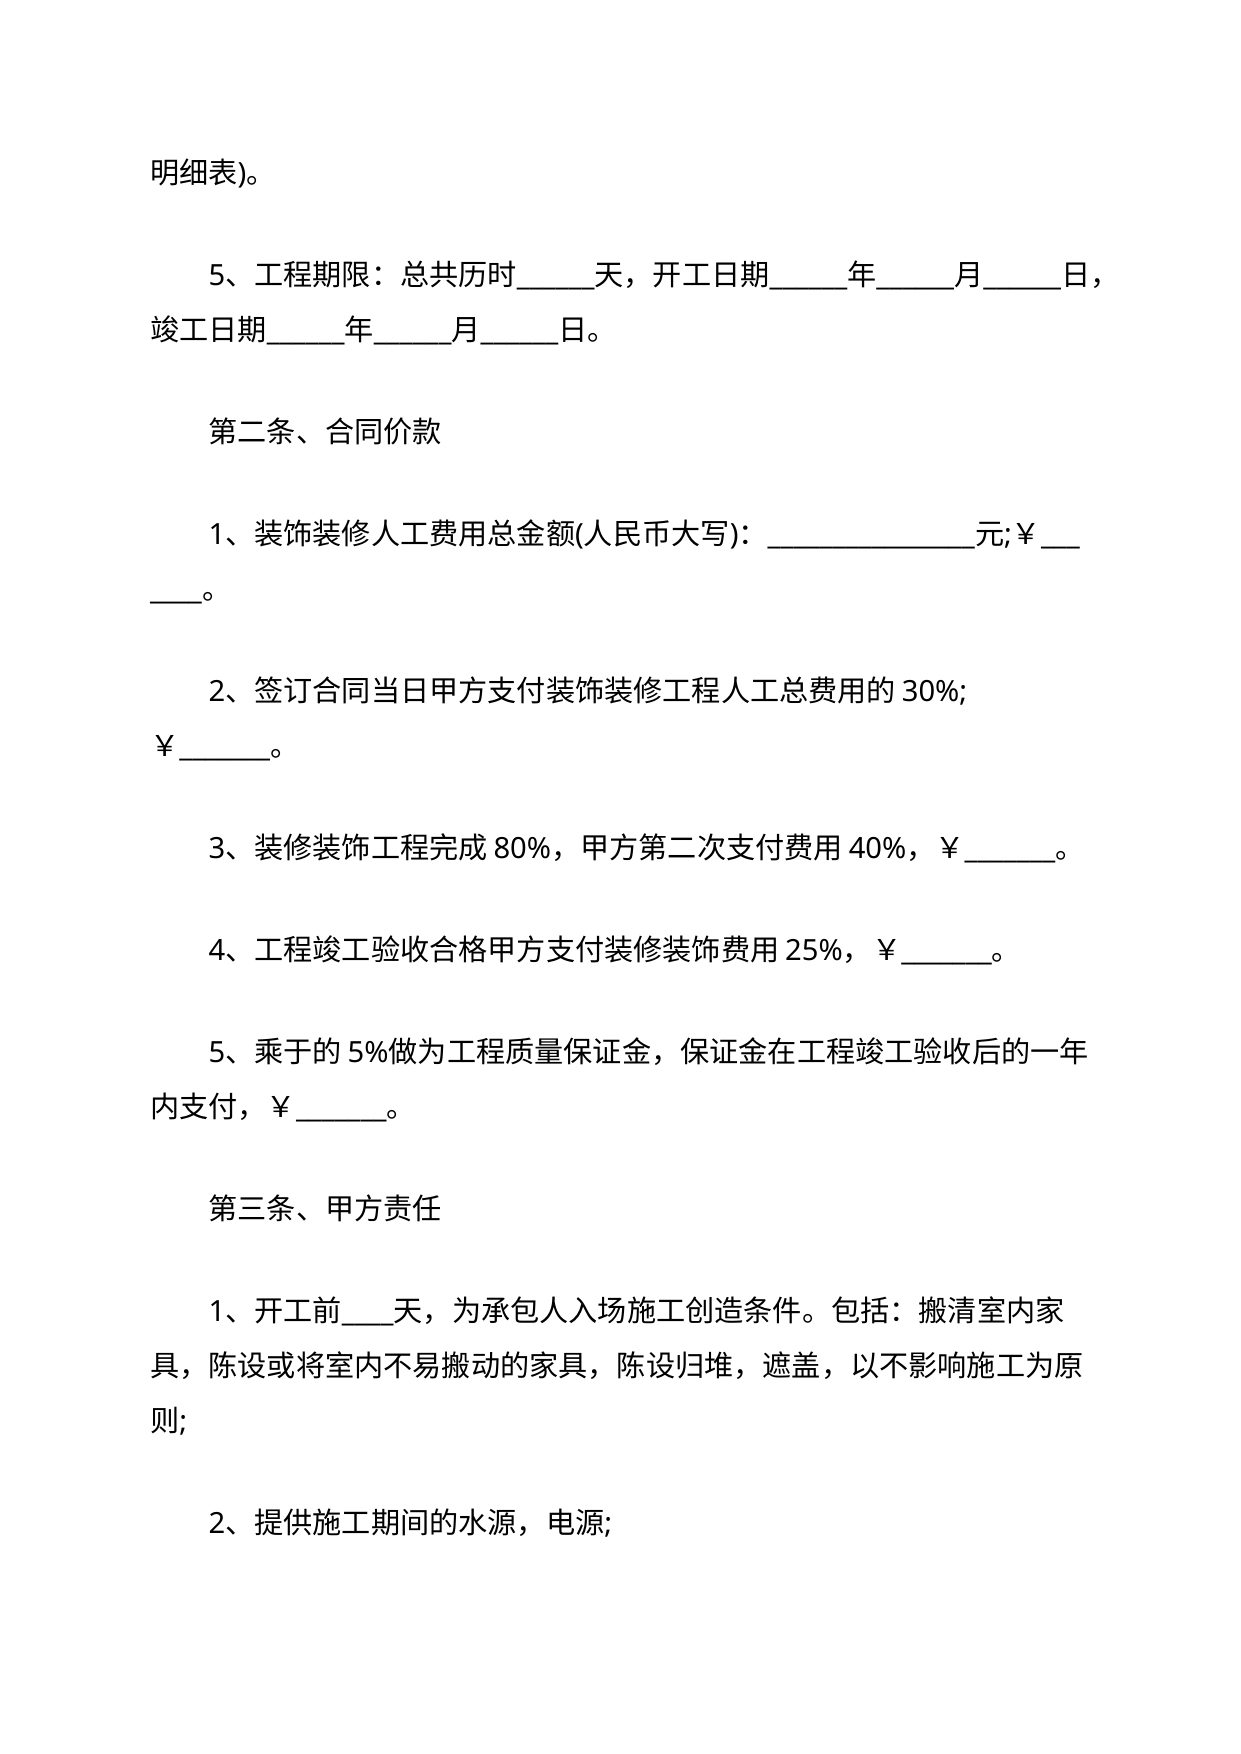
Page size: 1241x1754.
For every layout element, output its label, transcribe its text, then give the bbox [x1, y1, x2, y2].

text 第二条、合同价款 [150, 409, 1090, 451]
text 1、开工前____天，为承包人入场施工创造条件。包括：搬清室内家具，陈设或将室内不易搬动的家具，陈设归堆，遮盖，以不影响施工为原则; [150, 1287, 1090, 1440]
text 5、乘于的5%做为工程质量保证金，保证金在工程竣工验收后的一年内支付，￥_______。 [150, 1029, 1090, 1126]
text 第三条、甲方责任 [150, 1186, 1090, 1228]
text 4、工程竣工验收合格甲方支付装修装饰费用25%，￥_______。 [150, 927, 1090, 969]
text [150, 150, 1090, 192]
text 5、工程期限：总共历时______天，开工日期______年______月______日，竣工日期______年______月______日。 [150, 252, 1090, 349]
text 2、签订合同当日甲方支付装饰装修工程人工总费用的30%;￥_______。 [150, 668, 1090, 765]
text 1、装饰装修人工费用总金额(人民币大写)：________________元;￥_______。 [150, 511, 1090, 608]
text 3、装修装饰工程完成80%，甲方第二次支付费用40%，￥_______。 [150, 825, 1090, 867]
text 2、提供施工期间的水源，电源; [150, 1499, 1090, 1542]
